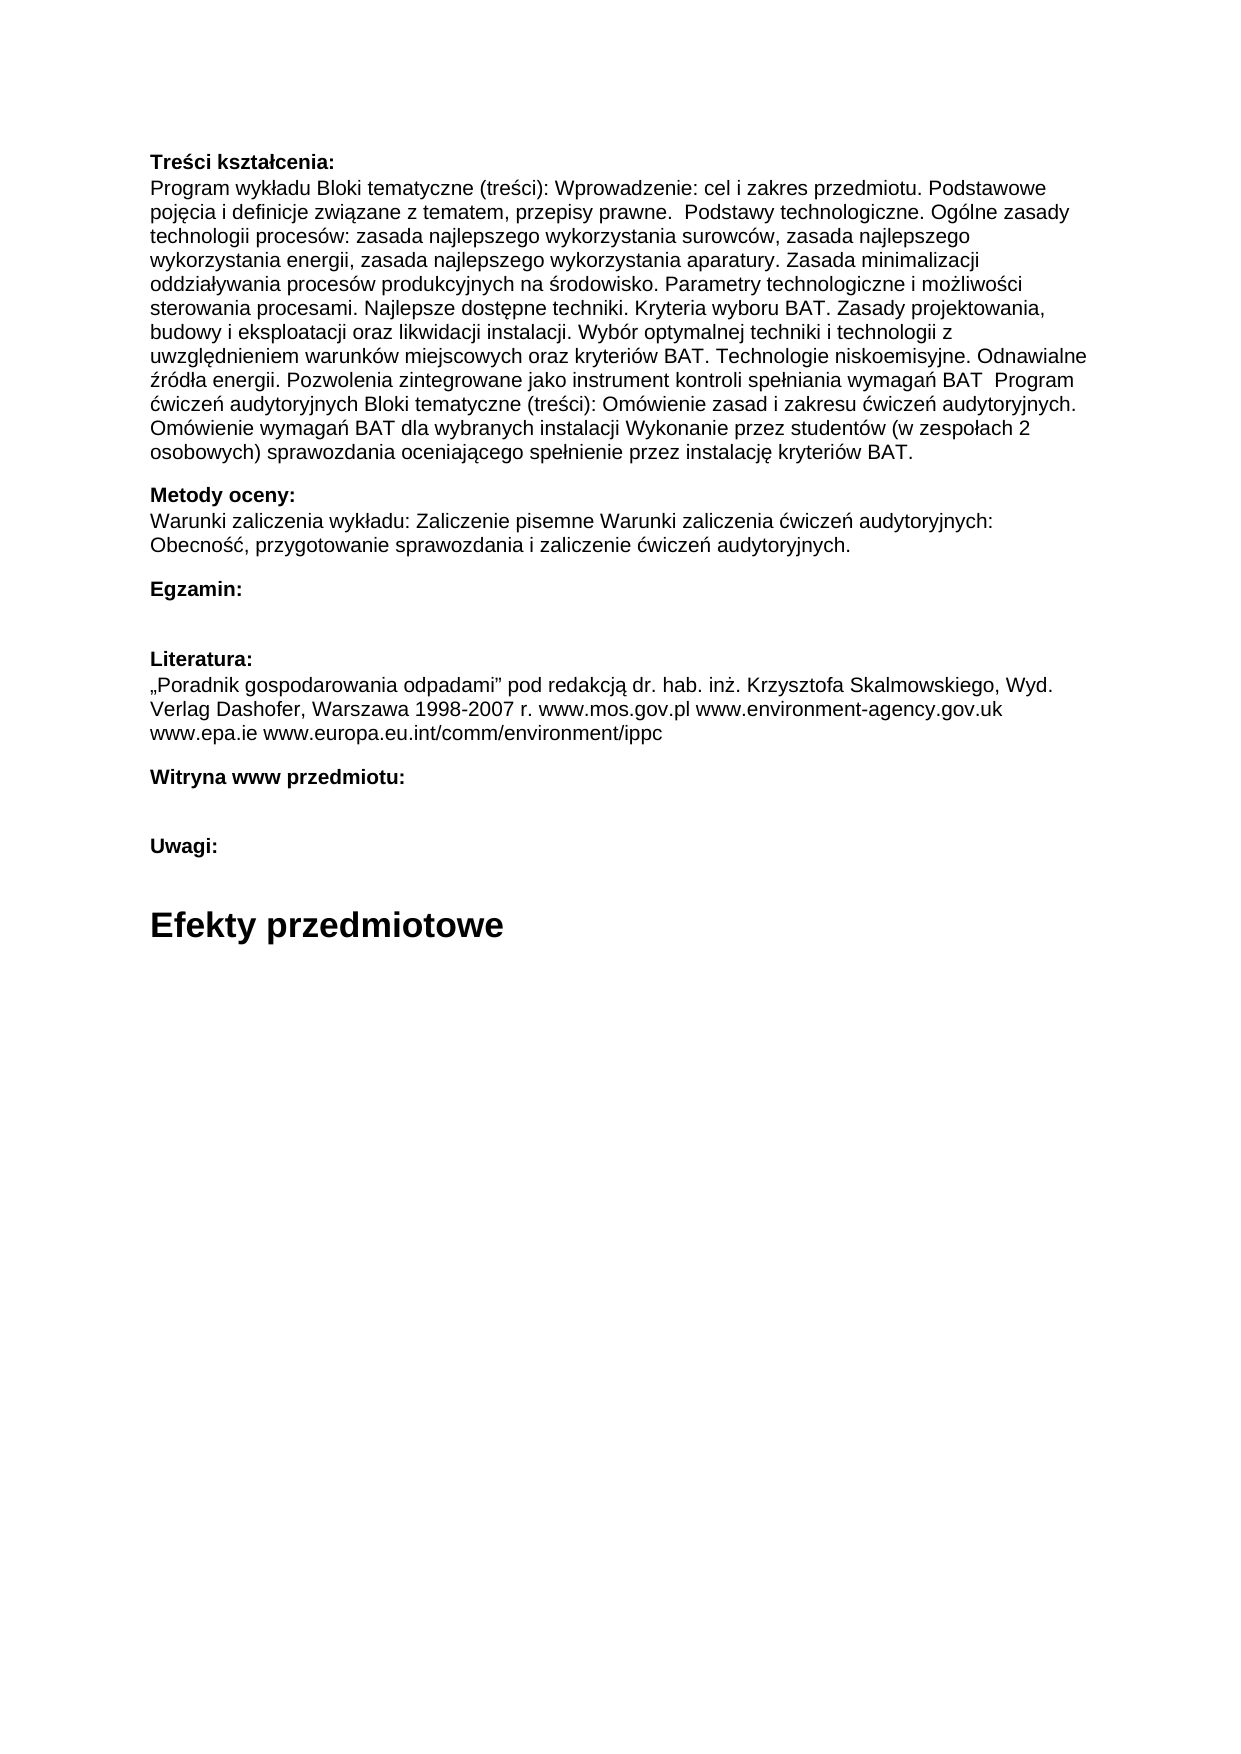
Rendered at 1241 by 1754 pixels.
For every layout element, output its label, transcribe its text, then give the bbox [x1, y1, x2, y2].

text Metody oceny: [150, 483, 1090, 507]
text „Poradnik gospodarowania odpadami” pod redakcją dr. hab. inż. Krzysztofa Skalmowskiego, Wyd. Verlag Dashofer, Warszawa 1998-2007 r. www.mos.gov.pl www.environment-agency.gov.uk www.epa.ie www.europa.eu.int/comm/environment/ippc [150, 673, 1090, 745]
text Witryna www przedmiotu: [150, 764, 1090, 788]
text Literatura: [150, 647, 1090, 671]
text Warunki zaliczenia wykładu: Zaliczenie pisemne Warunki zaliczenia ćwiczeń audytoryjnych: Obecność, przygotowanie sprawozdania i zaliczenie ćwiczeń audytoryjnych. [150, 509, 1090, 557]
text Uwagi: [150, 834, 1090, 858]
text Program wykładu Bloki tematyczne (treści): Wprowadzenie: cel i zakres przedmiotu. Podstawowe pojęcia i definicje związane z tematem, przepisy prawne. Podstawy technologiczne. Ogólne zasady technologii procesów: zasada najlepszego wykorzystania surowców, zasada najlepszego wykorzystania energii, zasada najlepszego wykorzystania aparatury. Zasada minimalizacji oddziaływania procesów produkcyjnych na środowisko. Parametry technologiczne i możliwości sterowania procesami. Najlepsze dostępne techniki. Kryteria wyboru BAT. Zasady projektowania, budowy i eksploatacji oraz likwidacji instalacji. Wybór optymalnej techniki i technologii z uwzględnieniem warunków miejscowych oraz kryteriów BAT. Technologie niskoemisyjne. Odnawialne źródła energii. Pozwolenia zintegrowane jako instrument kontroli spełniania wymagań BAT Program ćwiczeń audytoryjnych Bloki tematyczne (treści): Omówienie zasad i zakresu ćwiczeń audytoryjnych. Omówienie wymagań BAT dla wybranych instalacji Wykonanie przez studentów (w zespołach 2 osobowych) sprawozdania oceniającego spełnienie przez instalację kryteriów BAT. [150, 176, 1090, 463]
text Treści kształcenia: [150, 150, 1090, 174]
subtitle Efekty przedmiotowe [150, 904, 1090, 945]
text Egzamin: [150, 577, 1090, 601]
